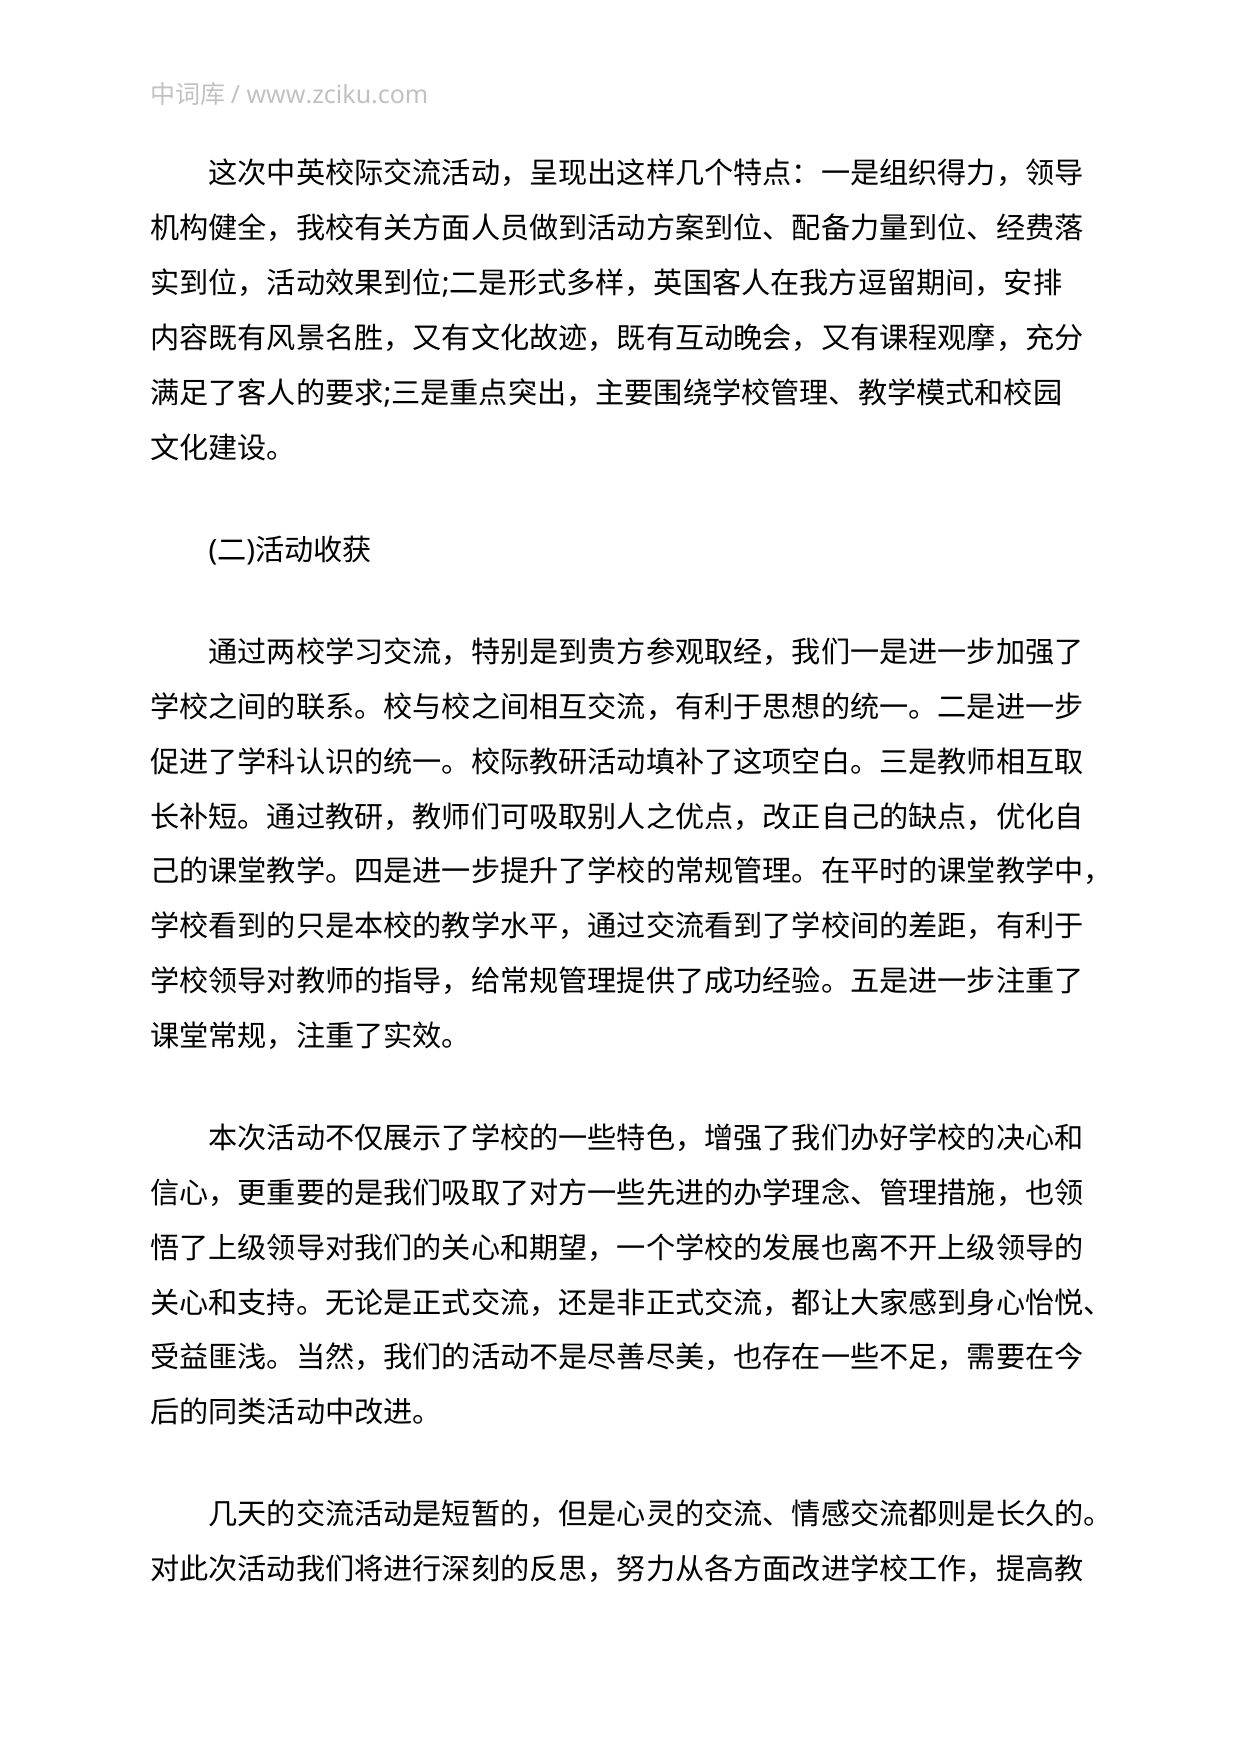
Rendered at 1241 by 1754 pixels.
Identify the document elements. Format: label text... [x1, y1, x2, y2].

text 本次活动不仅展示了学校的一些特色，增强了我们办好学校的决心和信心，更重要的是我们吸取了对方一些先进的办学理念、管理措施，也领悟了上级领导对我们的关心和期望，一个学校的发展也离不开上级领导的关心和支持。无论是正式交流，还是非正式交流，都让大家感到身心怡悦、受益匪浅。当然，我们的活动不是尽善尽美，也存在一些不足，需要在今后的同类活动中改进。 [150, 1114, 1090, 1431]
text (二)活动收获 [150, 526, 1090, 569]
text 这次中英校际交流活动，呈现出这样几个特点：一是组织得力，领导机构健全，我校有关方面人员做到活动方案到位、配备力量到位、经费落实到位，活动效果到位;二是形式多样，英国客人在我方逗留期间，安排内容既有风景名胜，又有文化故迹，既有互动晚会，又有课程观摩，充分满足了客人的要求;三是重点突出，主要围绕学校管理、教学模式和校园文化建设。 [150, 150, 1090, 467]
text 通过两校学习交流，特别是到贵方参观取经，我们一是进一步加强了学校之间的联系。校与校之间相互交流，有利于思想的统一。二是进一步促进了学科认识的统一。校际教研活动填补了这项空白。三是教师相互取长补短。通过教研，教师们可吸取别人之优点，改正自己的缺点，优化自己的课堂教学。四是进一步提升了学校的常规管理。在平时的课堂教学中，学校看到的只是本校的教学水平，通过交流看到了学校间的差距，有利于学校领导对教师的指导，给常规管理提供了成功经验。五是进一步注重了课堂常规，注重了实效。 [150, 628, 1090, 1055]
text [150, 1491, 1090, 1588]
